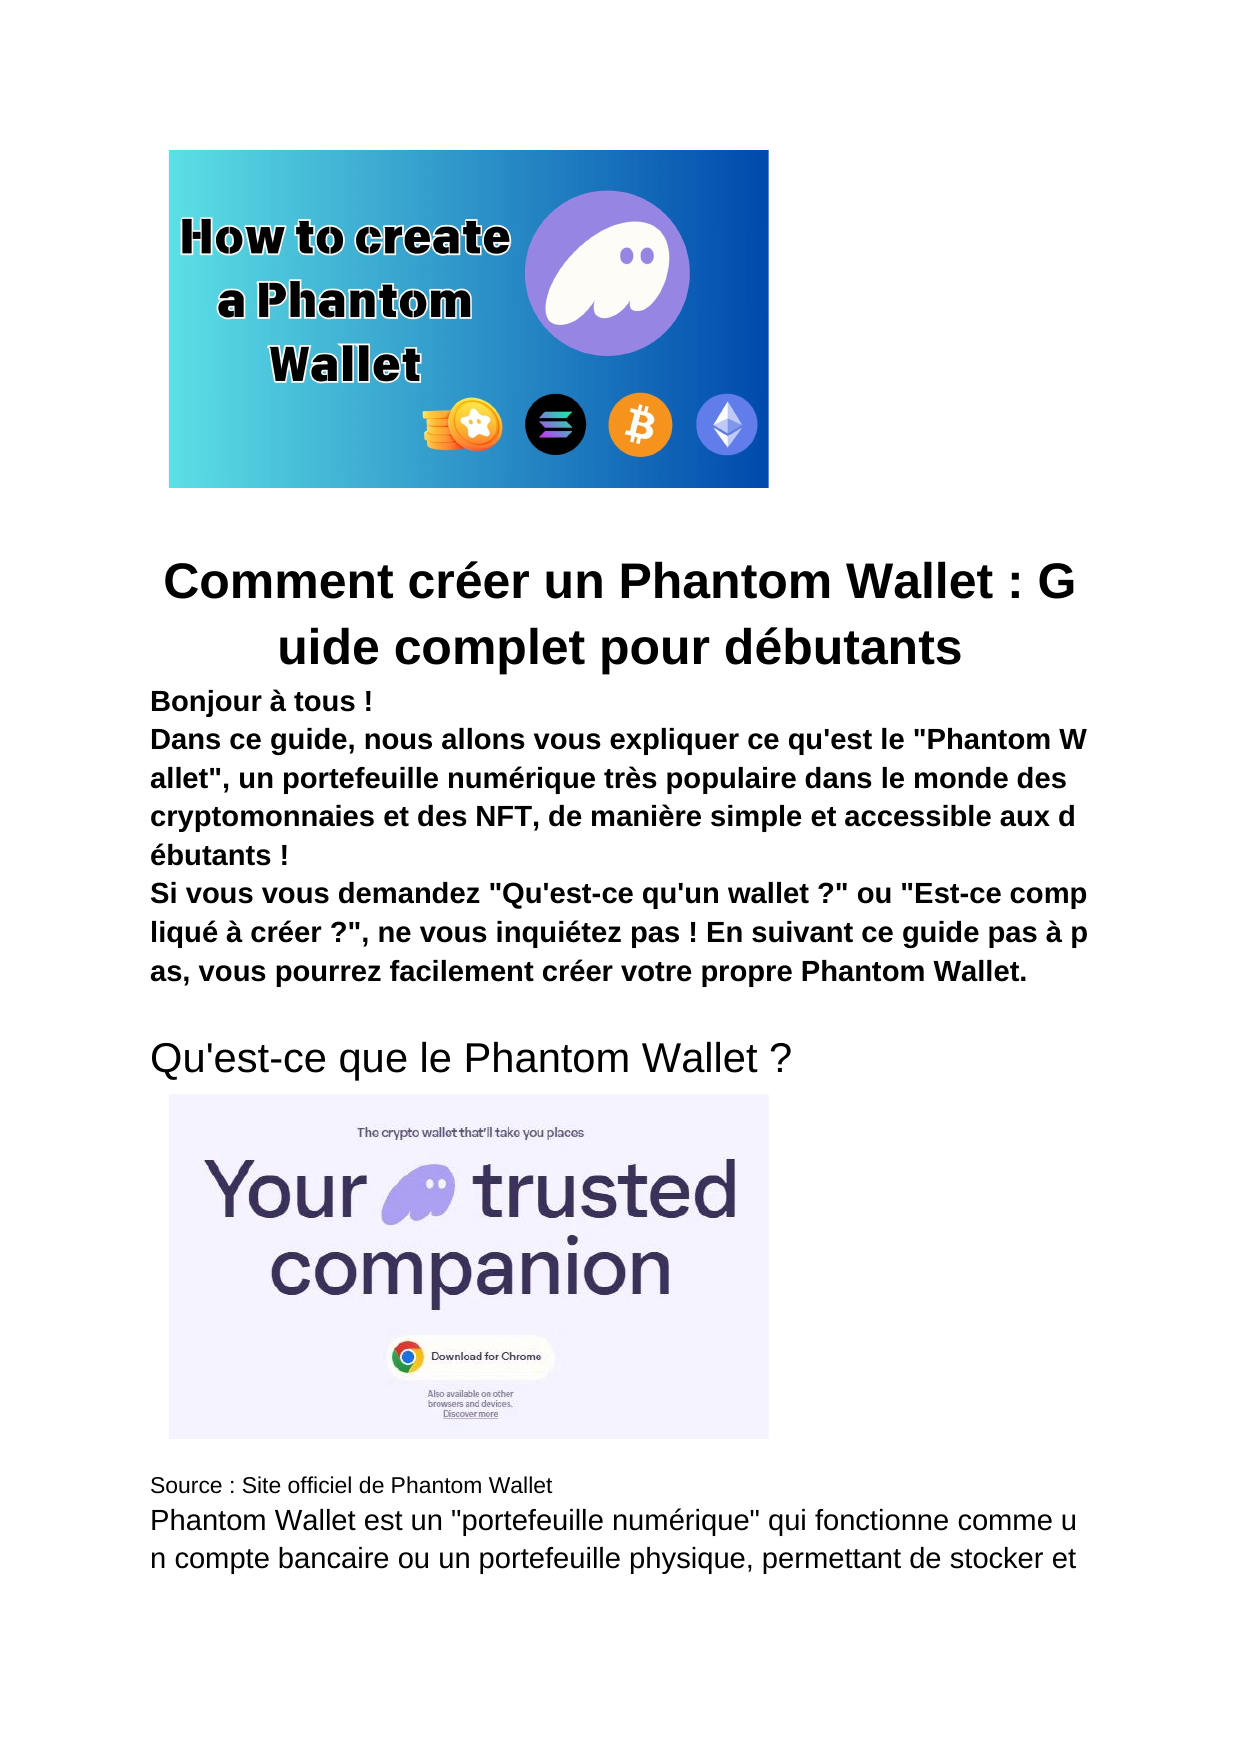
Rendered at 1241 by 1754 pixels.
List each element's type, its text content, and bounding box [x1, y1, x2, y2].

text Bonjour à tous ! [150, 684, 1090, 717]
picture [168, 150, 769, 488]
subtitle Qu'est-ce que le Phantom Wallet ? [150, 1034, 1090, 1082]
text Comment créer un Phantom Wallet : Guide complet pour débutants [150, 552, 1090, 675]
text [150, 1502, 1090, 1574]
picture [168, 1094, 769, 1439]
text Si vous vous demandez "Qu'est-ce qu'un wallet ?" ou "Est-ce compliqué à créer ?", ne vous inquiétez pas ! En suivant ce guide pas à pas, vous pourrez facilement créer votre propre Phantom Wallet. [150, 877, 1090, 987]
text Dans ce guide, nous allons vous expliquer ce qu'est le "Phantom Wallet", un portefeuille numérique très populaire dans le monde des cryptomonnaies et des NFT, de manière simple et accessible aux débutants ! [150, 722, 1090, 872]
